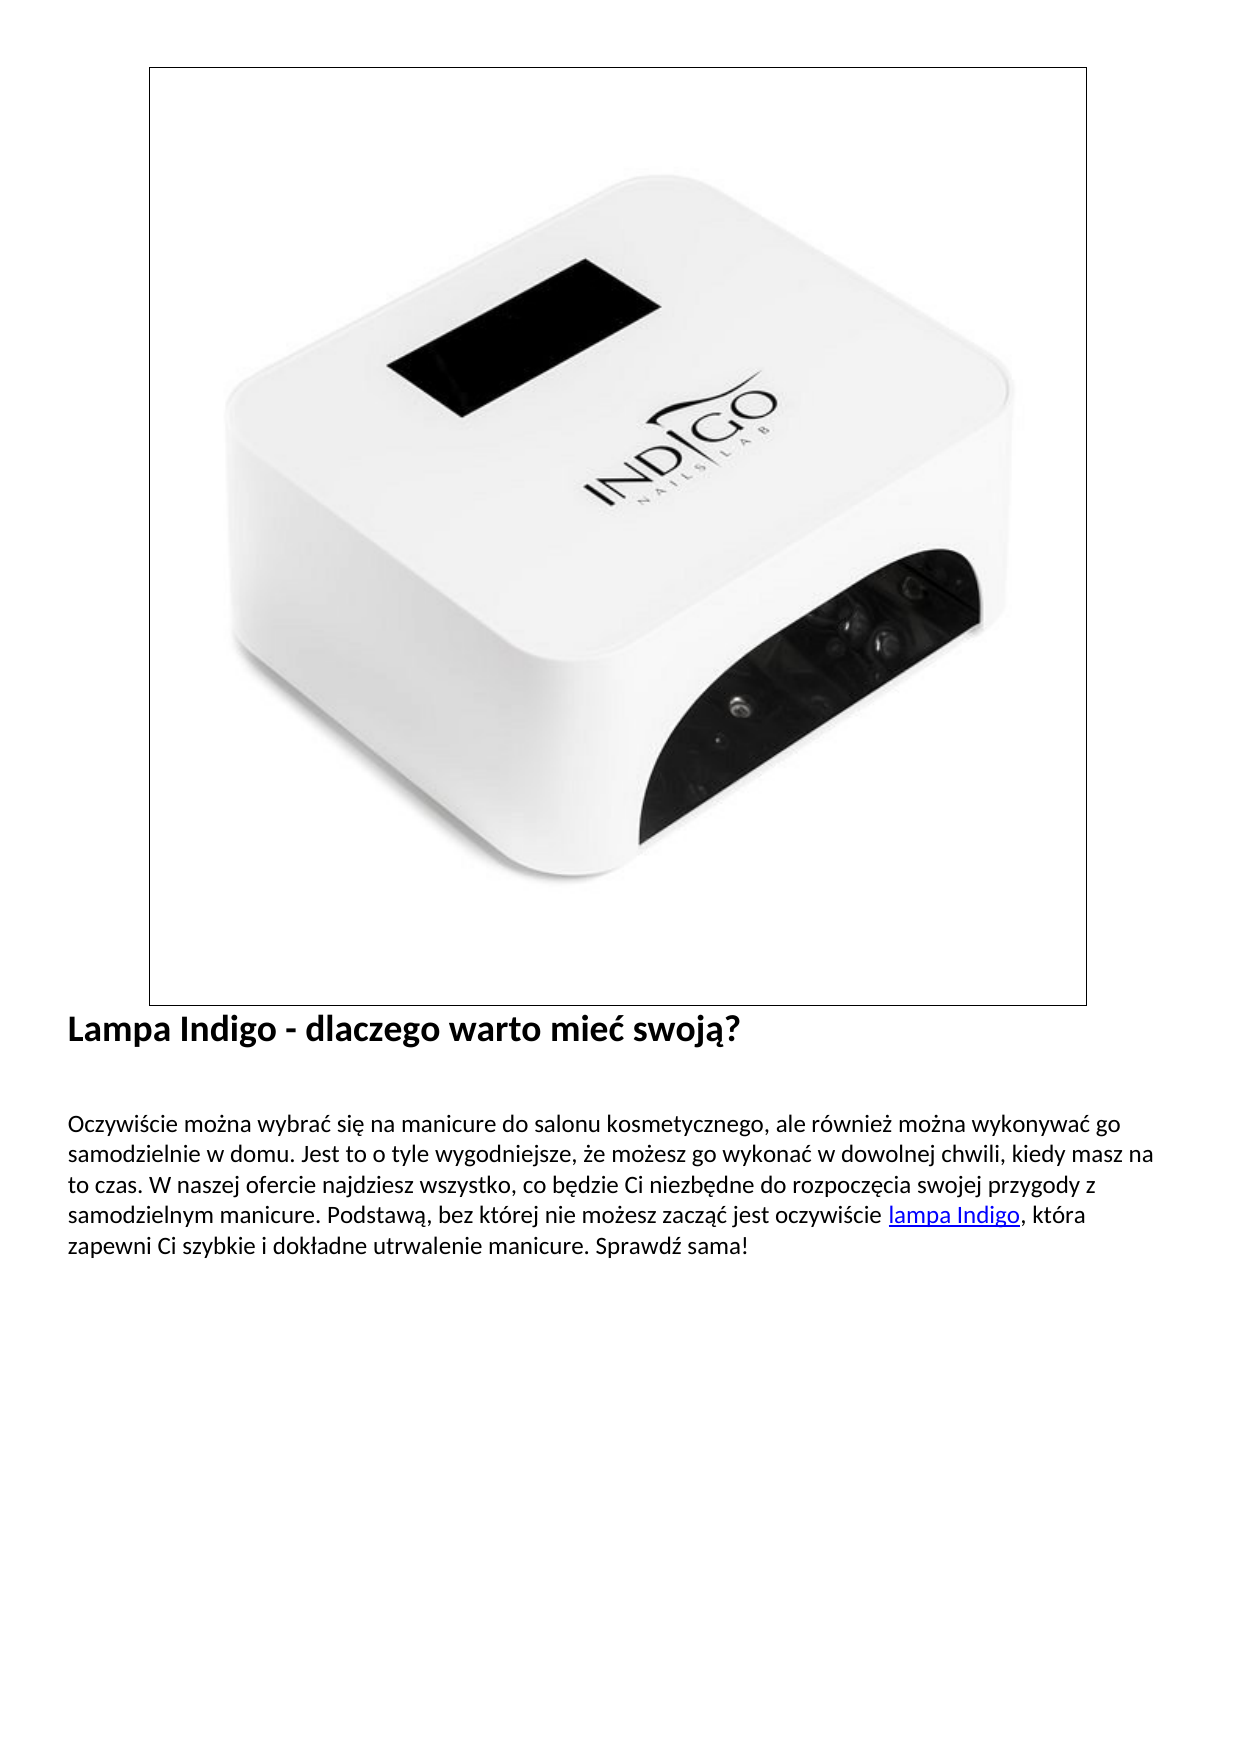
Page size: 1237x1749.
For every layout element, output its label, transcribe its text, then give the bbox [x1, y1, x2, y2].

text Lampa Indigo - dlaczego warto mieć swoją? [68, 1005, 1169, 1051]
text Oczywiście można wybrać się na manicure do salonu kosmetycznego, ale również można wykonywać go samodzielnie w domu. Jest to o tyle wygodniejsze, że możesz go wykonać w dowolnej chwili, kiedy masz na to czas. W naszej ofercie najdziesz wszystko, co będzie Ci niezbędne do rozpoczęcia swojej przygody z samodzielnym manicure. Podstawą, bez której nie możesz zacząć jest oczywiście lampa Indigo, która zapewni Ci szybkie i dokładne utrwalenie manicure. Sprawdź sama! [68, 1108, 1169, 1260]
picture [150, 68, 1086, 1005]
